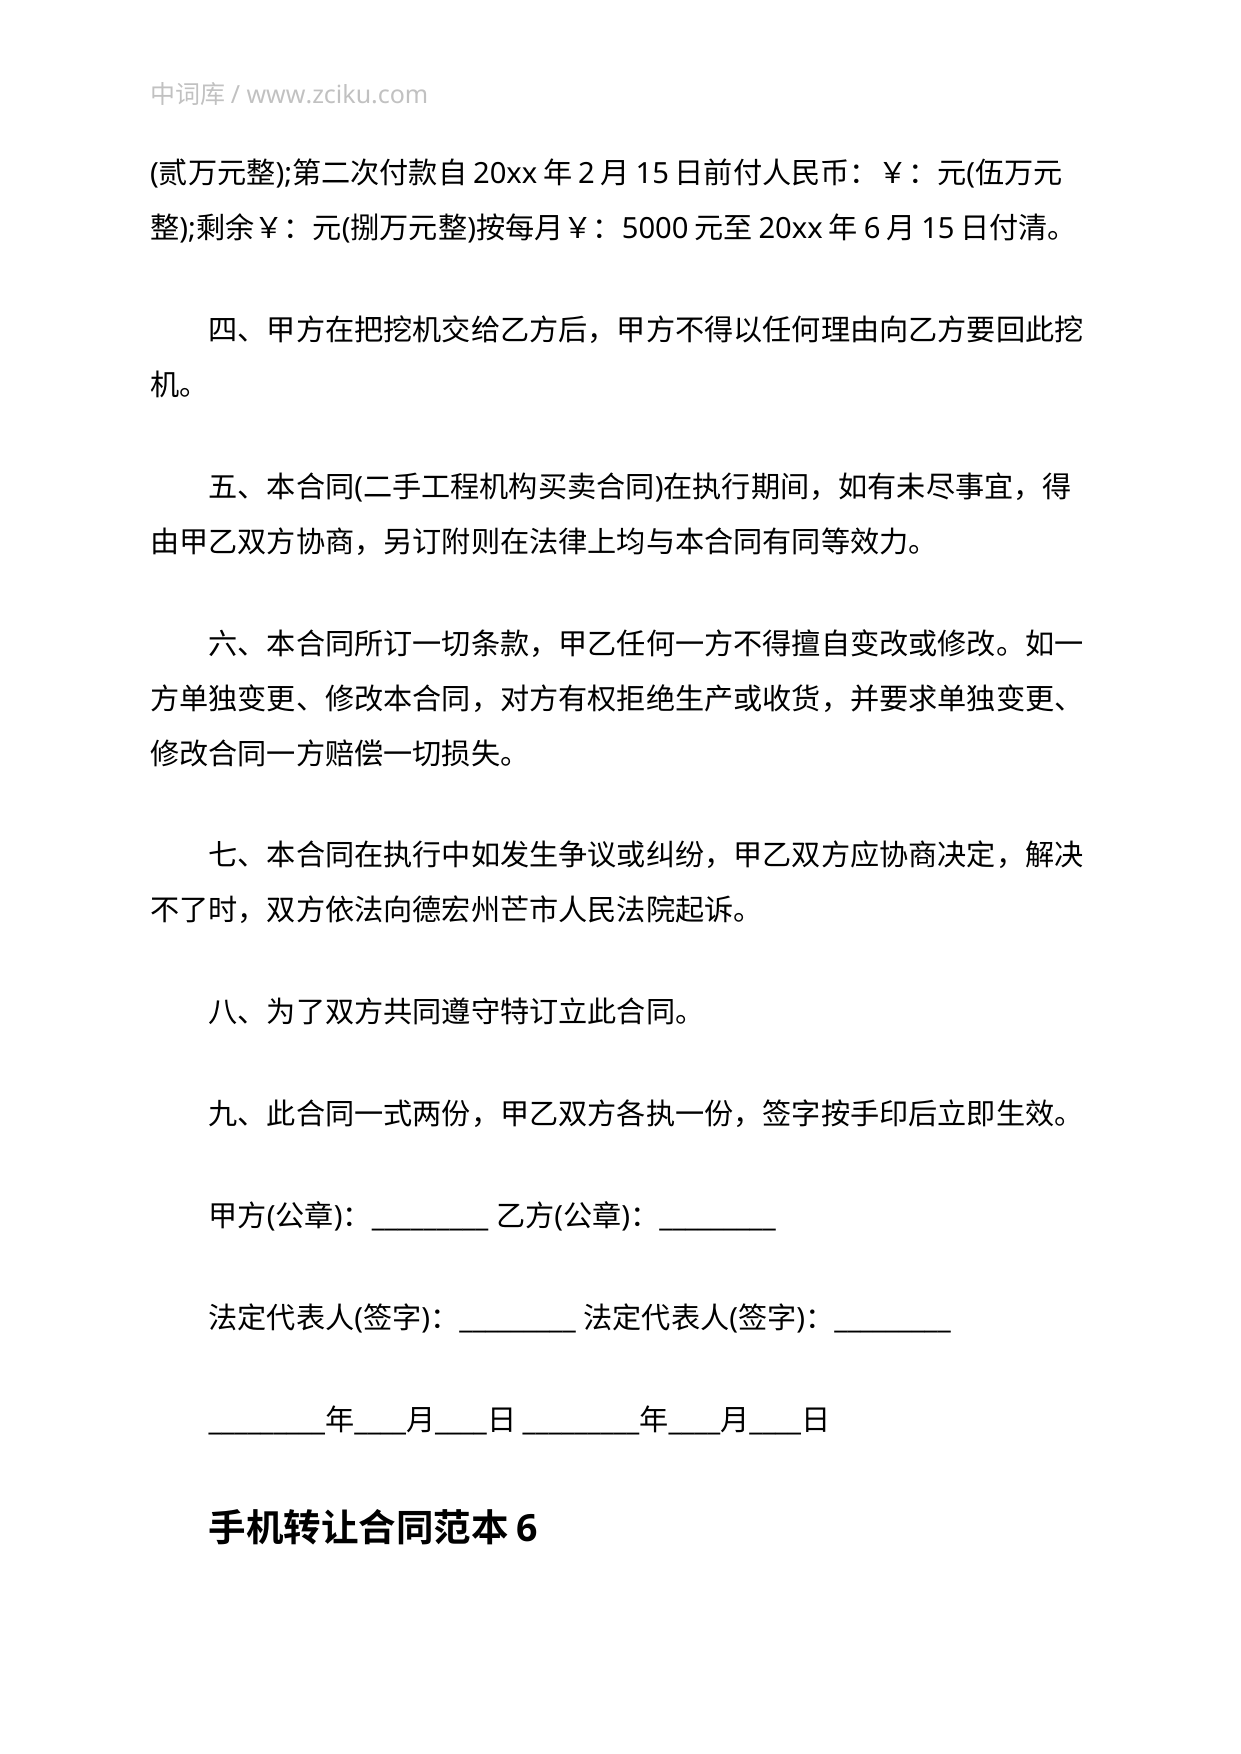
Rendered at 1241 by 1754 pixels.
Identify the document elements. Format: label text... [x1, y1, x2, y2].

text 五、本合同(二手工程机构买卖合同)在执行期间，如有未尽事宜，得由甲乙双方协商，另订附则在法律上均与本合同有同等效力。 [150, 464, 1090, 561]
text 甲方(公章)：_________ 乙方(公章)：_________ [150, 1192, 1090, 1234]
text 九、此合同一式两份，甲乙双方各执一份，签字按手印后立即生效。 [150, 1090, 1090, 1133]
text 八、为了双方共同遵守特订立此合同。 [150, 989, 1090, 1031]
text 手机转让合同范本6 [150, 1498, 1090, 1553]
text 六、本合同所订一切条款，甲乙任何一方不得擅自变改或修改。如一方单独变更、修改本合同，对方有权拒绝生产或收货，并要求单独变更、修改合同一方赔偿一切损失。 [150, 620, 1090, 772]
text 七、本合同在执行中如发生争议或纠纷，甲乙双方应协商决定，解决不了时，双方依法向德宏州芒市人民法院起诉。 [150, 832, 1090, 929]
text _________年____月____日 _________年____月____日 [150, 1396, 1090, 1438]
text 法定代表人(签字)：_________ 法定代表人(签字)：_________ [150, 1294, 1090, 1337]
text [150, 150, 1090, 247]
text 四、甲方在把挖机交给乙方后，甲方不得以任何理由向乙方要回此挖机。 [150, 307, 1090, 404]
